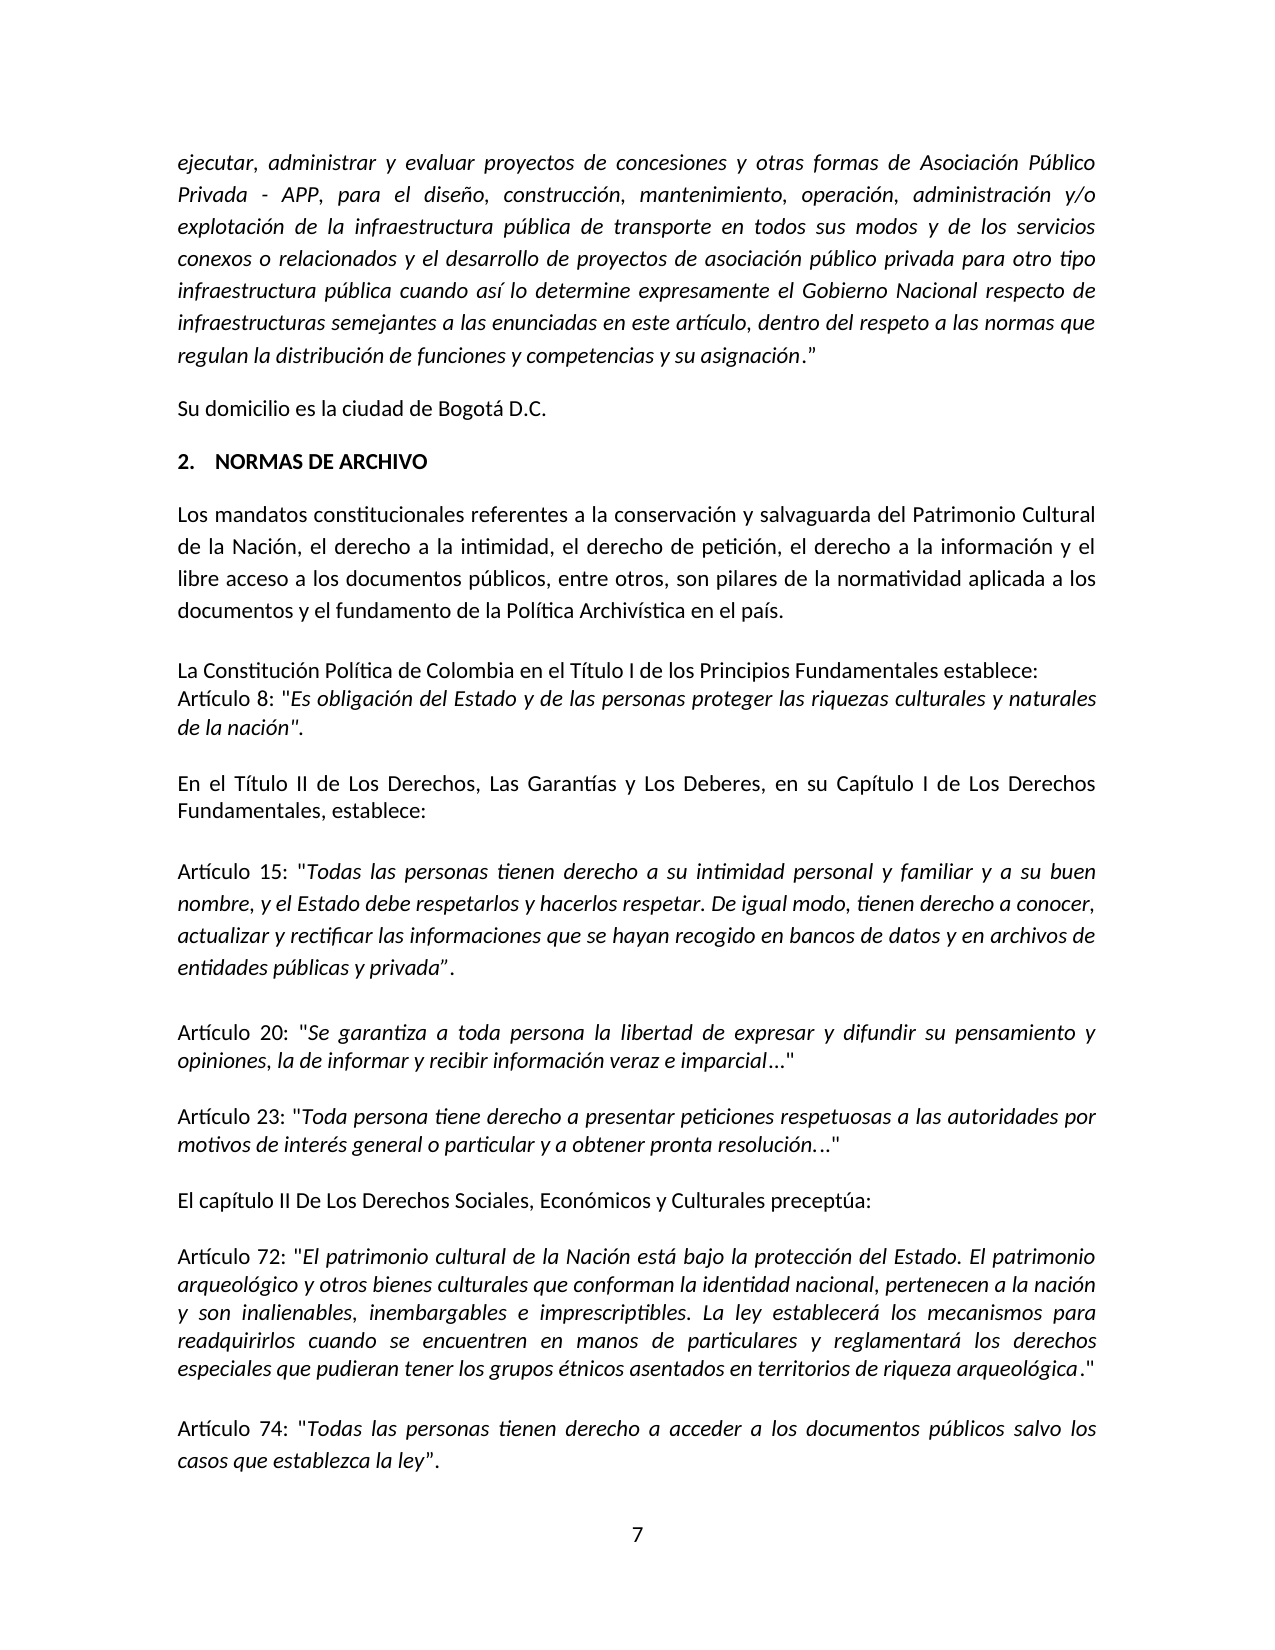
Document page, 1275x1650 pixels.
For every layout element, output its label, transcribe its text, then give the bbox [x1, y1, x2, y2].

text Artículo 23: "Toda persona tiene derecho a presentar peticiones respetuosas a las autoridades por motivos de interés general o particular y a obtener pronta resolución..." [177, 1102, 1098, 1158]
list NORMAS DE ARCHIVO [177, 447, 1098, 475]
text Artículo 74: "Todas las personas tienen derecho a acceder a los documentos públicos salvo los casos que establezca la ley”. [177, 1414, 1098, 1474]
text Artículo 15: "Todas las personas tienen derecho a su intimidad personal y familiar y a su buen nombre, y el Estado debe respetarlos y hacerlos respetar. De igual modo, tienen derecho a conocer, actualizar y rectificar las informaciones que se hayan recogido en bancos de datos y en archivos de entidades públicas y privada”. [177, 857, 1098, 981]
text Artículo 8: "Es obligación del Estado y de las personas proteger las riquezas culturales y naturales de la nación". [177, 684, 1098, 741]
text Artículo 20: "Se garantiza a toda persona la libertad de expresar y difundir su pensamiento y opiniones, la de informar y recibir información veraz e imparcial..." [177, 1018, 1098, 1074]
text Su domicilio es la ciudad de Bogotá D.C. [177, 394, 1098, 422]
text Artículo 72: "El patrimonio cultural de la Nación está bajo la protección del Estado. El patrimonio arqueológico y otros bienes culturales que conforman la identidad nacional, pertenecen a la nación y son inalienables, inembargables e imprescriptibles. La ley establecerá los mecanismos para readquirirlos cuando se encuentren en manos de particulares y reglamentará los derechos especiales que pudieran tener los grupos étnicos asentados en territorios de riqueza arqueológica." [177, 1242, 1098, 1382]
text En el Título II de Los Derechos, Las Garantías y Los Deberes, en su Capítulo I de Los Derechos Fundamentales, establece: [177, 769, 1098, 825]
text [177, 148, 1098, 369]
text Los mandatos constitucionales referentes a la conservación y salvaguarda del Patrimonio Cultural de la Nación, el derecho a la intimidad, el derecho de petición, el derecho a la información y el libre acceso a los documentos públicos, entre otros, son pilares de la normatividad aplicada a los documentos y el fundamento de la Política Archivística en el país. [177, 500, 1098, 624]
text La Constitución Política de Colombia en el Título I de los Principios Fundamentales establece: [177, 657, 1098, 684]
text El capítulo II De Los Derechos Sociales, Económicos y Culturales preceptúa: [177, 1186, 1098, 1214]
